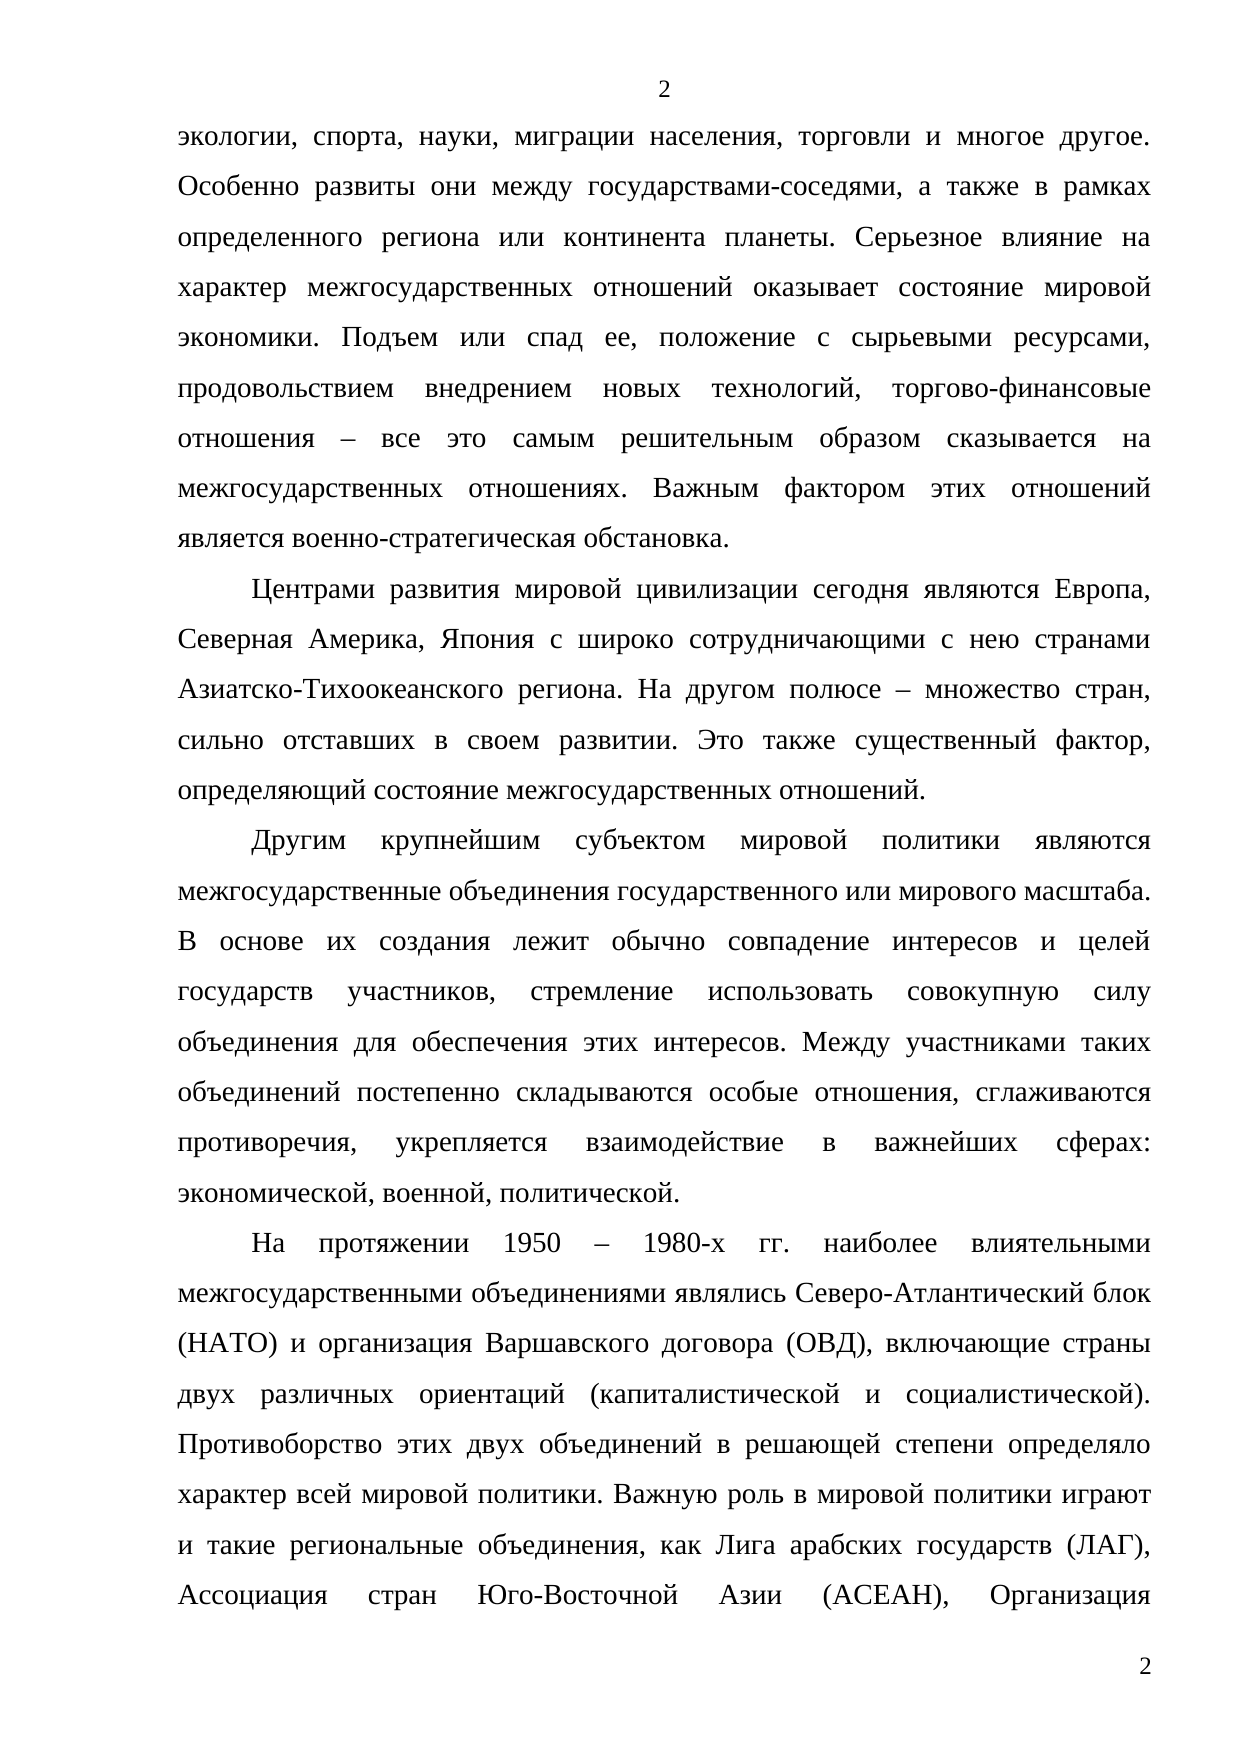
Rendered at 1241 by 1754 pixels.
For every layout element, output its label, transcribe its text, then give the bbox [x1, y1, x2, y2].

text Центрами развития мировой цивилизации сегодня являются Европа, Северная Америка, Япония с широко сотрудничающими с нею странами Азиатско-Тихоокеанского региона. На другом полюсе – множество стран, сильно отставших в своем развитии. Это также существенный фактор, определяющий состояние межгосударственных отношений. [177, 571, 1152, 806]
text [177, 118, 1152, 554]
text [177, 1225, 1152, 1611]
text Другим крупнейшим субъектом мировой политики являются межгосударственные объединения государственного или мирового масштаба. В основе их создания лежит обычно совпадение интересов и целей государств участников, стремление использовать совокупную силу объединения для обеспечения этих интересов. Между участниками таких объединений постепенно складываются особые отношения, сглаживаются противоречия, укрепляется взаимодействие в важнейших сферах: экономической, военной, политической. [177, 822, 1152, 1208]
